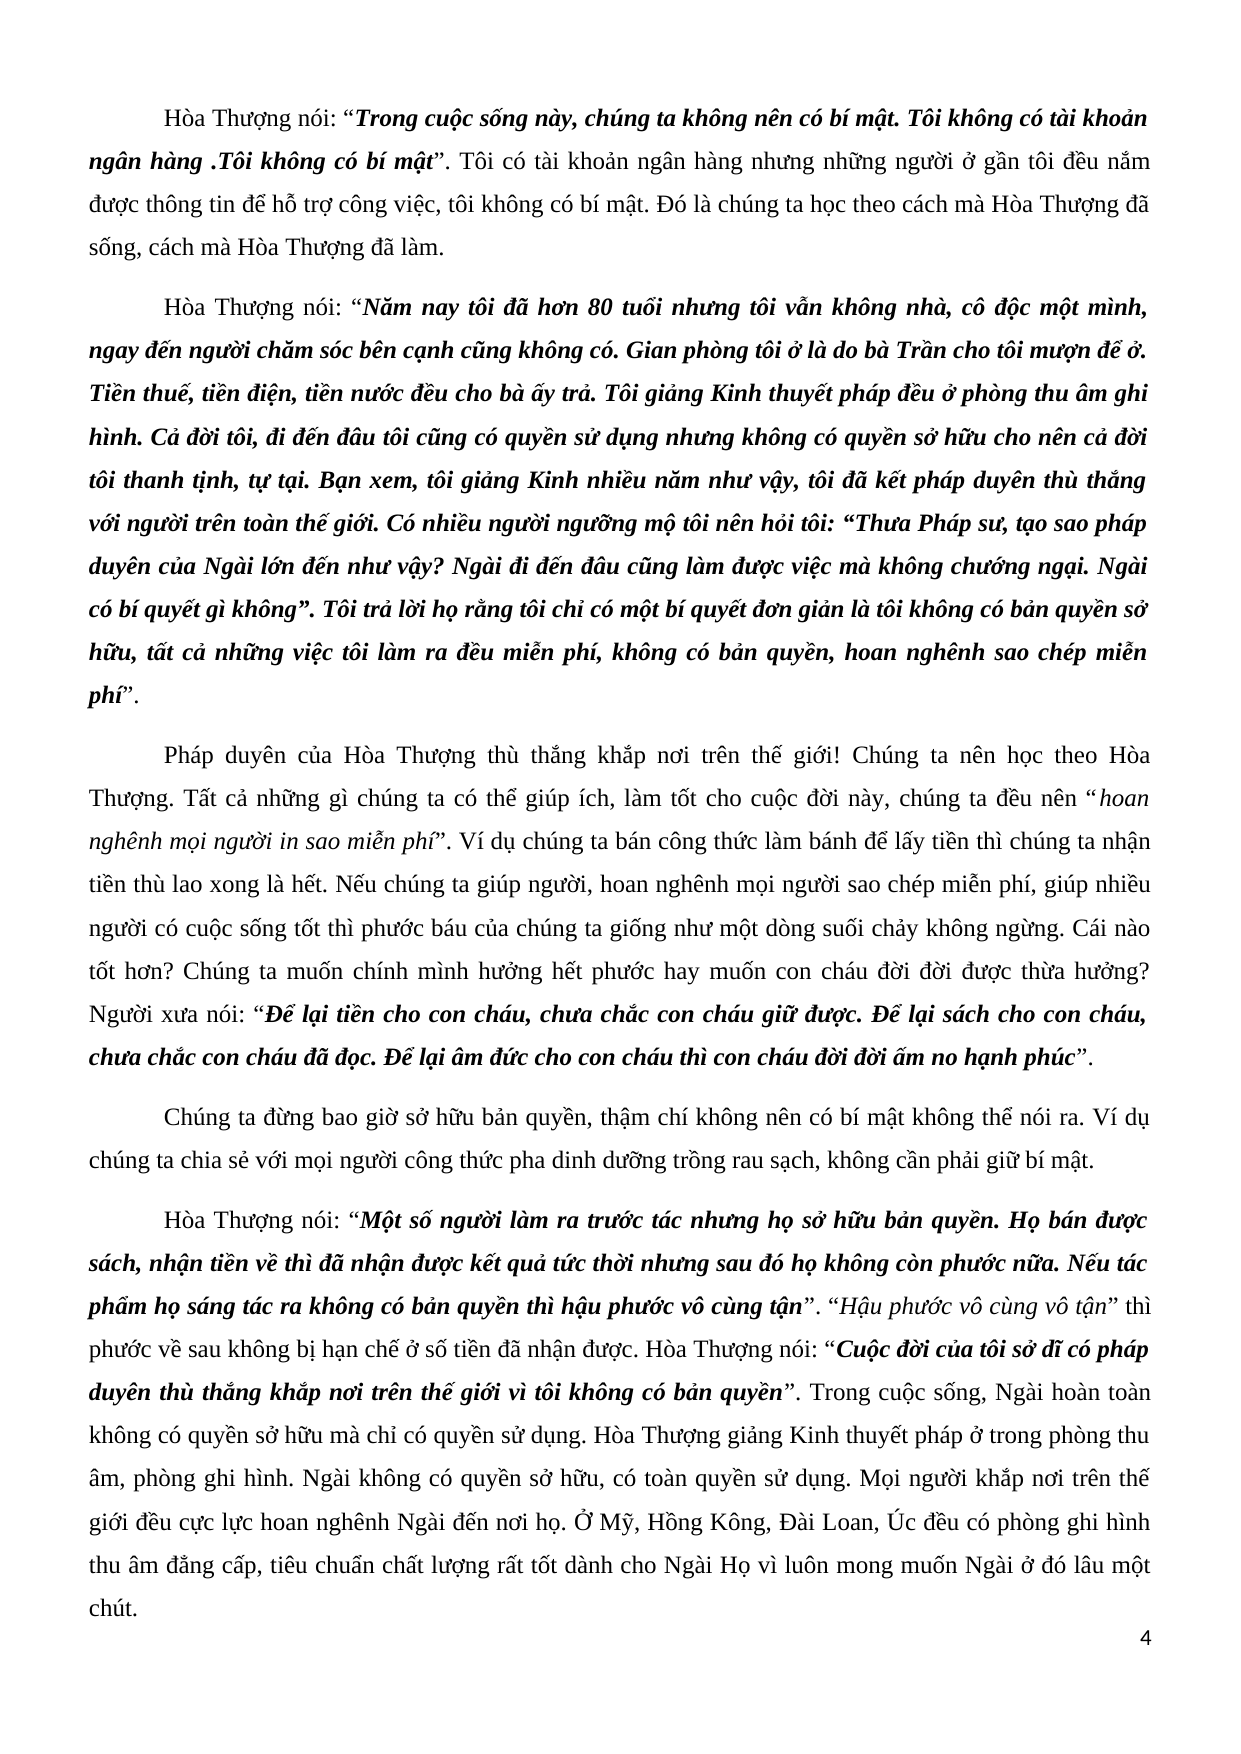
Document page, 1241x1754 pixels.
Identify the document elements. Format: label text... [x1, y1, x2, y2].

text Chúng ta đừng bao giờ sở hữu bản quyền, thậm chí không nên có bí mật không thể nói ra. Ví dụ chúng ta chia sẻ với mọi người công thức pha dinh dưỡng trồng rau sạch, không cần phải giữ bí mật. [89, 1102, 1152, 1174]
text Hòa Thượng nói: “Năm nay tôi đã hơn 80 tuổi nhưng tôi vẫn không nhà, cô độc một mình, ngay đến người chăm sóc bên cạnh cũng không có. Gian phòng tôi ở là do bà Trần cho tôi mượn để ở. Tiền thuế, tiền điện, tiền nước đều cho bà ấy trả. Tôi giảng Kinh thuyết pháp đều ở phòng thu âm ghi hình. Cả đời tôi, đi đến đâu tôi cũng có quyền sử dụng nhưng không có quyền sở hữu cho nên cả đời tôi thanh tịnh, tự tại. Bạn xem, tôi giảng Kinh nhiều năm như vậy, tôi đã kết pháp duyên thù thắng với người trên toàn thế giới. Có nhiều người ngưỡng mộ tôi nên hỏi tôi: “Thưa Pháp sư, tạo sao pháp duyên của Ngài lớn đến như vậy? Ngài đi đến đâu cũng làm được việc mà không chướng ngại. Ngài có bí quyết gì không”. Tôi trả lời họ rằng tôi chỉ có một bí quyết đơn giản là tôi không có bản quyền sở hữu, tất cả những việc tôi làm ra đều miễn phí, không có bản quyền, hoan nghênh sao chép miễn phí”. [89, 292, 1152, 709]
text Hòa Thượng nói: “Một số người làm ra trước tác nhưng họ sở hữu bản quyền. Họ bán được sách, nhận tiền về thì đã nhận được kết quả tức thời nhưng sau đó họ không còn phước nữa. Nếu tác phẩm họ sáng tác ra không có bản quyền thì hậu phước vô cùng tận”. “Hậu phước vô cùng vô tận” thì phước về sau không bị hạn chế ở số tiền đã nhận được. Hòa Thượng nói: “Cuộc đời của tôi sở dĩ có pháp duyên thù thắng khắp nơi trên thế giới vì tôi không có bản quyền”. Trong cuộc sống, Ngài hoàn toàn không có quyền sở hữu mà chỉ có quyền sử dụng. Hòa Thượng giảng Kinh thuyết pháp ở trong phòng thu âm, phòng ghi hình. Ngài không có quyền sở hữu, có toàn quyền sử dụng. Mọi người khắp nơi trên thế giới đều cực lực hoan nghênh Ngài đến nơi họ. Ở Mỹ, Hồng Kông, Đài Loan, Úc đều có phòng ghi hình thu âm đẳng cấp, tiêu chuẩn chất lượng rất tốt dành cho Ngài Họ vì luôn mong muốn Ngài ở đó lâu một chút. [89, 1205, 1152, 1622]
text Hòa Thượng nói: “Trong cuộc sống này, chúng ta không nên có bí mật. Tôi không có tài khoản ngân hàng .Tôi không có bí mật”. Tôi có tài khoản ngân hàng nhưng những người ở gần tôi đều nắm được thông tin để hỗ trợ công việc, tôi không có bí mật. Đó là chúng ta học theo cách mà Hòa Thượng đã sống, cách mà Hòa Thượng đã làm. [89, 103, 1152, 261]
text Pháp duyên của Hòa Thượng thù thắng khắp nơi trên thế giới! Chúng ta nên học theo Hòa Thượng. Tất cả những gì chúng ta có thể giúp ích, làm tốt cho cuộc đời này, chúng ta đều nên “hoan nghênh mọi người in sao miễn phí”. Ví dụ chúng ta bán công thức làm bánh để lấy tiền thì chúng ta nhận tiền thù lao xong là hết. Nếu chúng ta giúp người, hoan nghênh mọi người sao chép miễn phí, giúp nhiều người có cuộc sống tốt thì phước báu của chúng ta giống như một dòng suối chảy không ngừng. Cái nào tốt hơn? Chúng ta muốn chính mình hưởng hết phước hay muốn con cháu đời đời được thừa hưởng? Người xưa nói: “Để lại tiền cho con cháu, chưa chắc con cháu giữ được. Để lại sách cho con cháu, chưa chắc con cháu đã đọc. Để lại âm đức cho con cháu thì con cháu đời đời ấm no hạnh phúc”. [89, 740, 1152, 1071]
